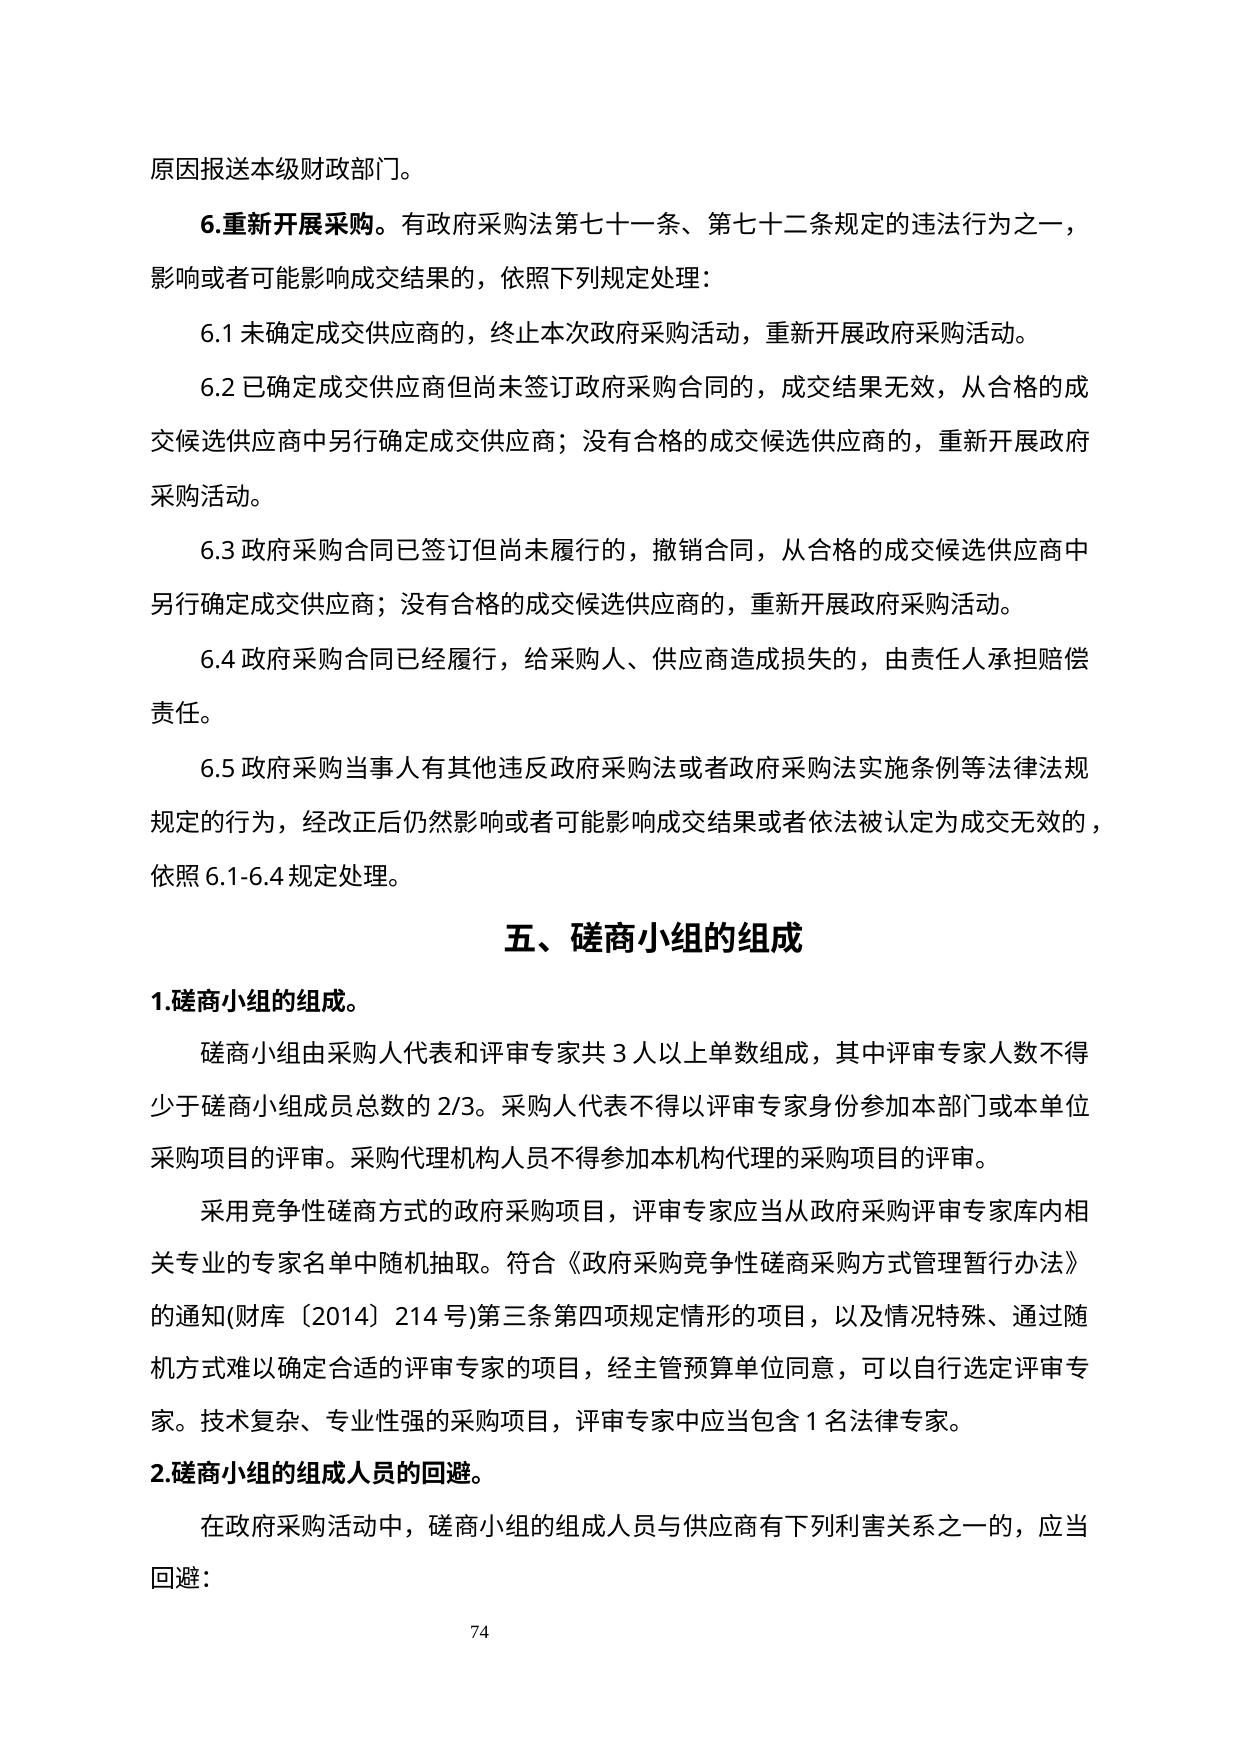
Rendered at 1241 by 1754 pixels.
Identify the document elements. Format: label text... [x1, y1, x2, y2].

text 6.重新开展采购。有政府采购法第七十一条、第七十二条规定的违法行为之一，影响或者可能影响成交结果的，依照下列规定处理： [150, 204, 1090, 295]
text 6.5政府采购当事人有其他违反政府采购法或者政府采购法实施条例等法律法规规定的行为，经改正后仍然影响或者可能影响成交结果或者依法被认定为成交无效的，依照6.1-6.4规定处理。 [150, 748, 1090, 893]
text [150, 150, 1090, 186]
text 1.磋商小组的组成。 [150, 981, 1090, 1017]
text 磋商小组由采购人代表和评审专家共3人以上单数组成，其中评审专家人数不得少于磋商小组成员总数的2/3。采购人代表不得以评审专家身份参加本部门或本单位采购项目的评审。采购代理机构人员不得参加本机构代理的采购项目的评审。 [150, 1034, 1090, 1175]
text 6.4政府采购合同已经履行，给采购人、供应商造成损失的，由责任人承担赔偿责任。 [150, 639, 1090, 730]
text 6.2已确定成交供应商但尚未签订政府采购合同的，成交结果无效，从合格的成交候选供应商中另行确定成交供应商；没有合格的成交候选供应商的，重新开展政府采购活动。 [150, 367, 1090, 512]
text 6.1未确定成交供应商的，终止本次政府采购活动，重新开展政府采购活动。 [150, 313, 1090, 349]
text 2.磋商小组的组成人员的回避。 [150, 1454, 1090, 1490]
text 6.3政府采购合同已签订但尚未履行的，撤销合同，从合格的成交候选供应商中另行确定成交供应商；没有合格的成交候选供应商的，重新开展政府采购活动。 [150, 531, 1090, 621]
text 在政府采购活动中，磋商小组的组成人员与供应商有下列利害关系之一的，应当回避： [150, 1506, 1090, 1595]
text 采用竞争性磋商方式的政府采购项目，评审专家应当从政府采购评审专家库内相关专业的专家名单中随机抽取。符合《政府采购竞争性磋商采购方式管理暂行办法》的通知(财库〔2014〕214号)第三条第四项规定情形的项目，以及情况特殊、通过随机方式难以确定合适的评审专家的项目，经主管预算单位同意，可以自行选定评审专家。技术复杂、专业性强的采购项目，评审专家中应当包含1名法律专家。 [150, 1191, 1090, 1437]
text 五、磋商小组的组成 [150, 911, 1090, 959]
